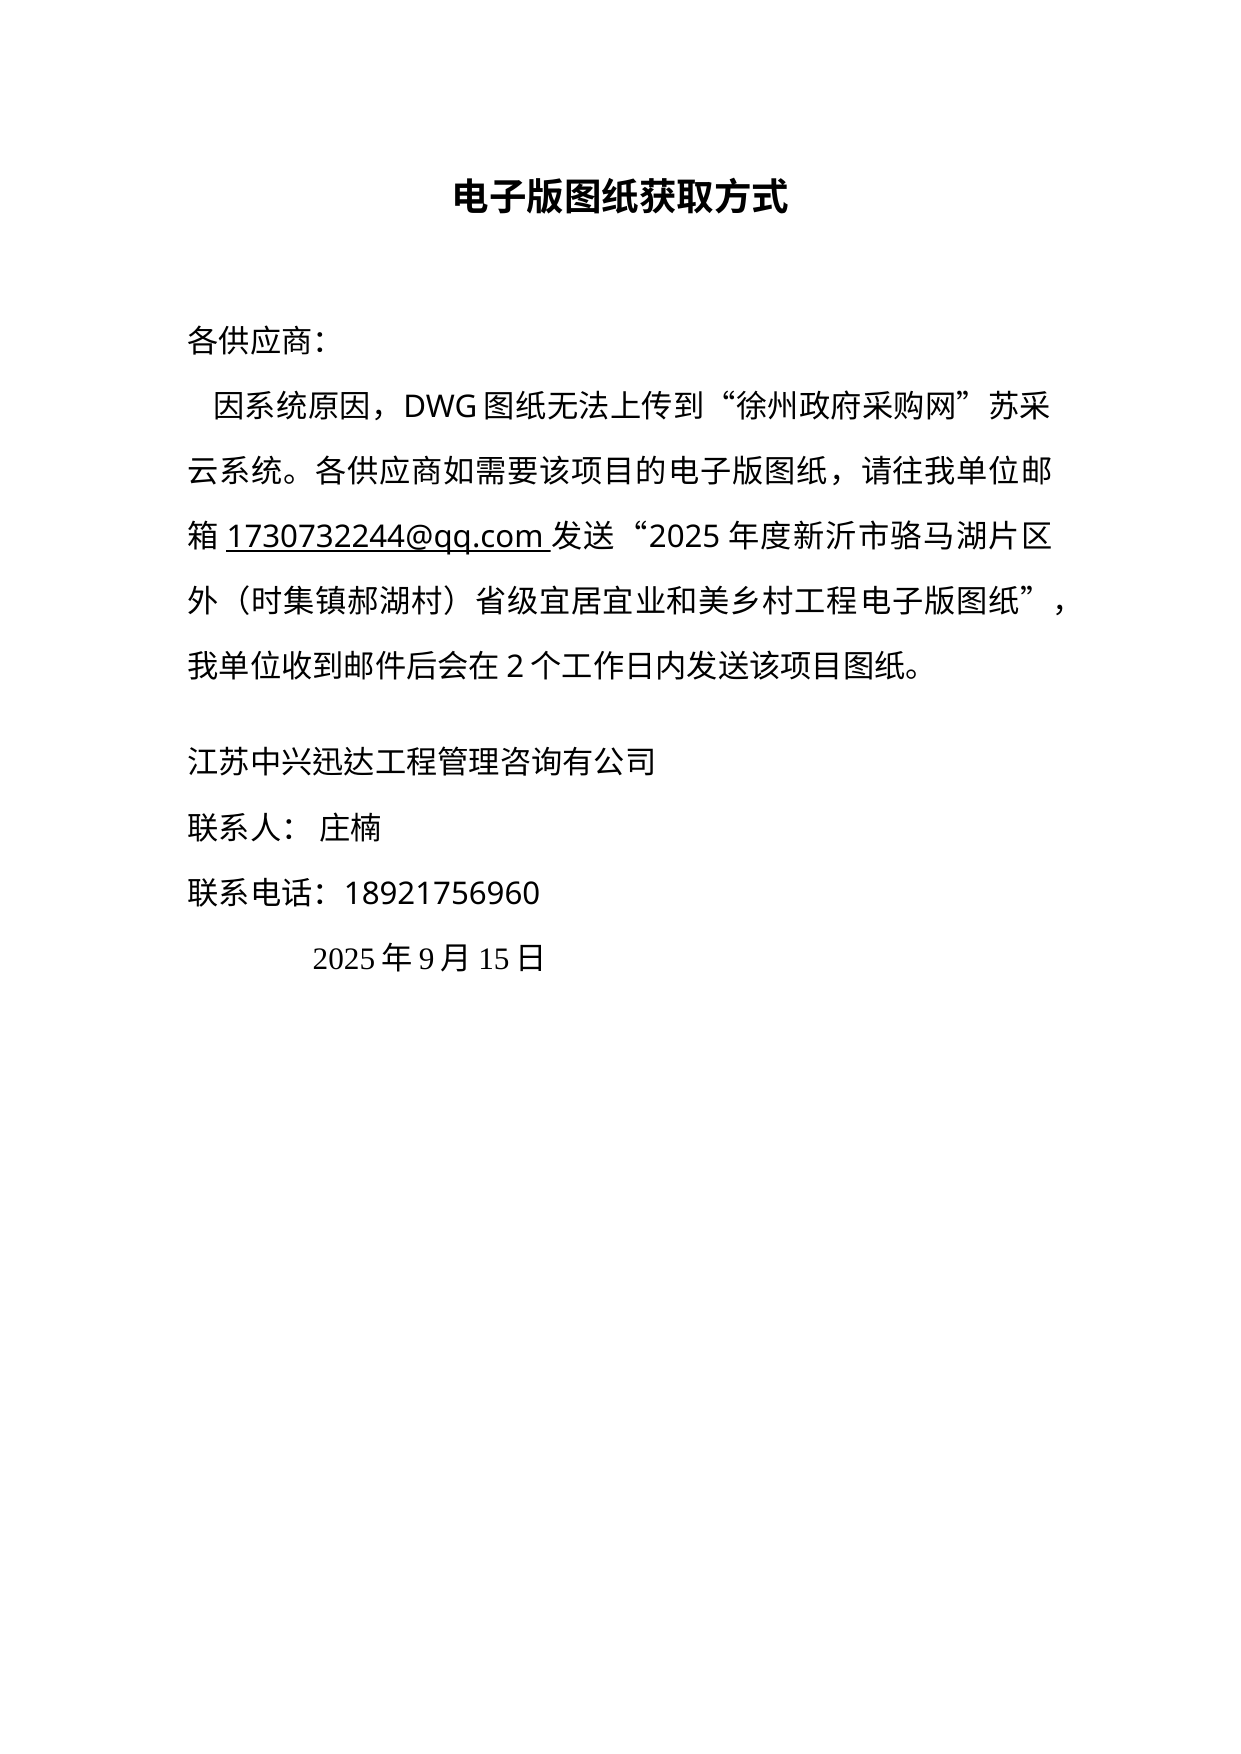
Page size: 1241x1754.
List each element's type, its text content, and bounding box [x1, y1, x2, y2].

text 电子版图纸获取方式 [187, 162, 1053, 227]
text 因系统原因，DWG图纸无法上传到“徐州政府采购网”苏采云系统。各供应商如需要该项目的电子版图纸，请往我单位邮箱1730732244@qq.com发送“2025年度新沂市骆马湖片区外（时集镇郝湖村）省级宜居宜业和美乡村工程电子版图纸”，我单位收到邮件后会在2个工作日内发送该项目图纸。 [187, 371, 1053, 696]
text 联系电话：18921756960 [187, 858, 1053, 923]
text 各供应商： [187, 306, 1053, 371]
text 江苏中兴迅达工程管理咨询有公司 [187, 728, 1053, 793]
text 2025年9月15日 [187, 923, 1053, 988]
text 联系人： 庄楠 [187, 793, 1053, 858]
